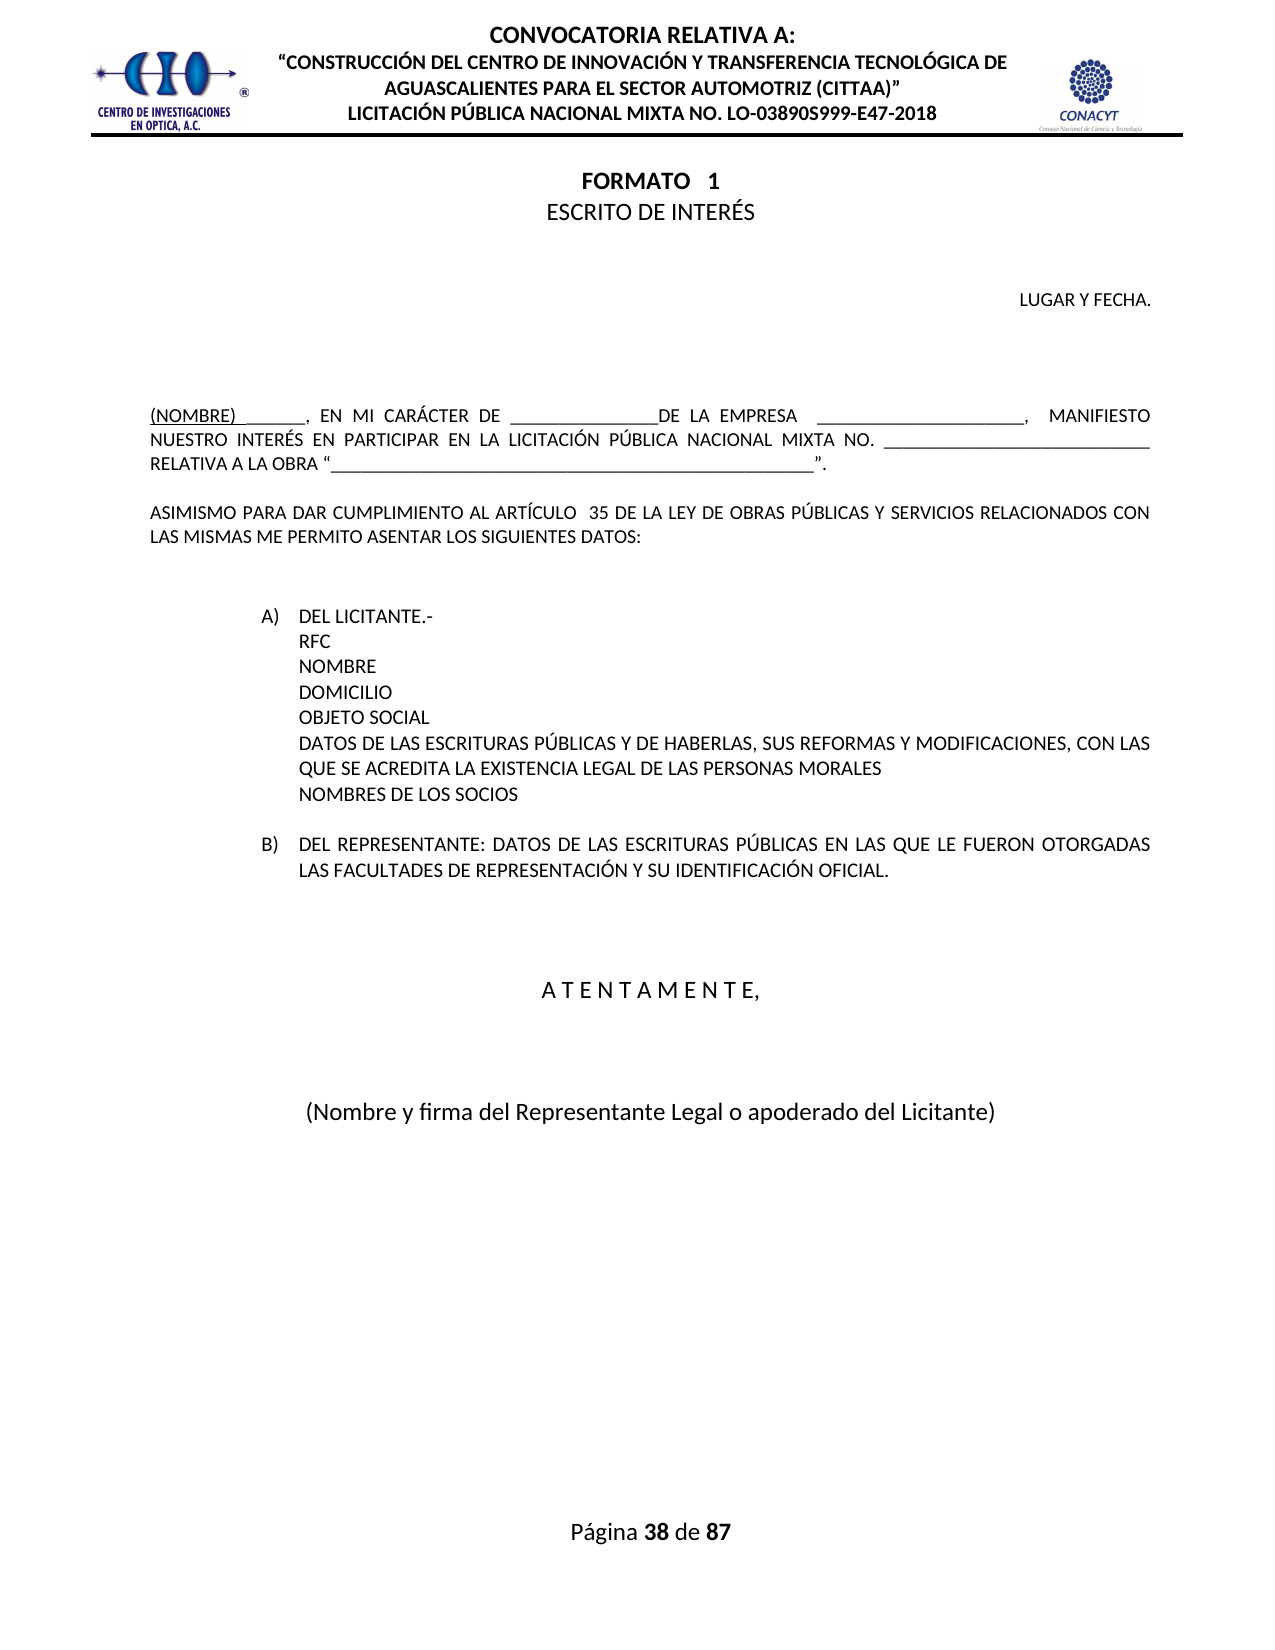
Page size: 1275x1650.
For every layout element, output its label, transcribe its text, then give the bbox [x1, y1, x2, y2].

text ASIMISMO PARA DAR CUMPLIMIENTO AL ARTÍCULO 35 DE LA LEY DE OBRAS PÚBLICAS Y SERVICIOS RELACIONADOS CON LAS MISMAS ME PERMITO ASENTAR LOS SIGUIENTES DATOS: [150, 500, 1152, 548]
picture [91, 50, 249, 132]
text FORMATO 1 [150, 165, 1152, 196]
list OBJETO SOCIAL [298, 704, 1152, 730]
list DATOS DE LAS ESCRITURAS PÚBLICAS Y DE HABERLAS, SUS REFORMAS Y MODIFICACIONES, CON LAS QUE SE ACREDITA LA EXISTENCIA LEGAL DE LAS PERSONAS MORALES [298, 730, 1152, 781]
text (NOMBRE) ______, EN MI CARÁCTER DE _______________DE LA EMPRESA _____________________, MANIFIESTO NUESTRO INTERÉS EN PARTICIPAR EN LA LICITACIÓN PÚBLICA NACIONAL MIXTA NO. ___________________________ RELATIVA A LA OBRA “_________________________________________________”. [150, 403, 1152, 476]
list RFC [298, 628, 1152, 654]
list NOMBRE [298, 654, 1152, 679]
list DEL LICITANTE.- [261, 603, 1152, 628]
text (Nombre y firma del Representante Legal o apoderado del Licitante) [150, 1096, 1152, 1127]
list DEL REPRESENTANTE: DATOS DE LAS ESCRITURAS PÚBLICAS EN LAS QUE LE FUERON OTORGADAS LAS FACULTADES DE REPRESENTACIÓN Y SU IDENTIFICACIÓN OFICIAL. [261, 832, 1152, 882]
text ESCRITO DE INTERÉS [150, 196, 1152, 226]
text A T E N T A M E N T E, [150, 974, 1152, 1004]
text LUGAR Y FECHA. [150, 287, 1152, 312]
list NOMBRES DE LOS SOCIOS [298, 781, 1152, 806]
picture [1036, 59, 1143, 132]
list DOMICILIO [298, 679, 1152, 704]
